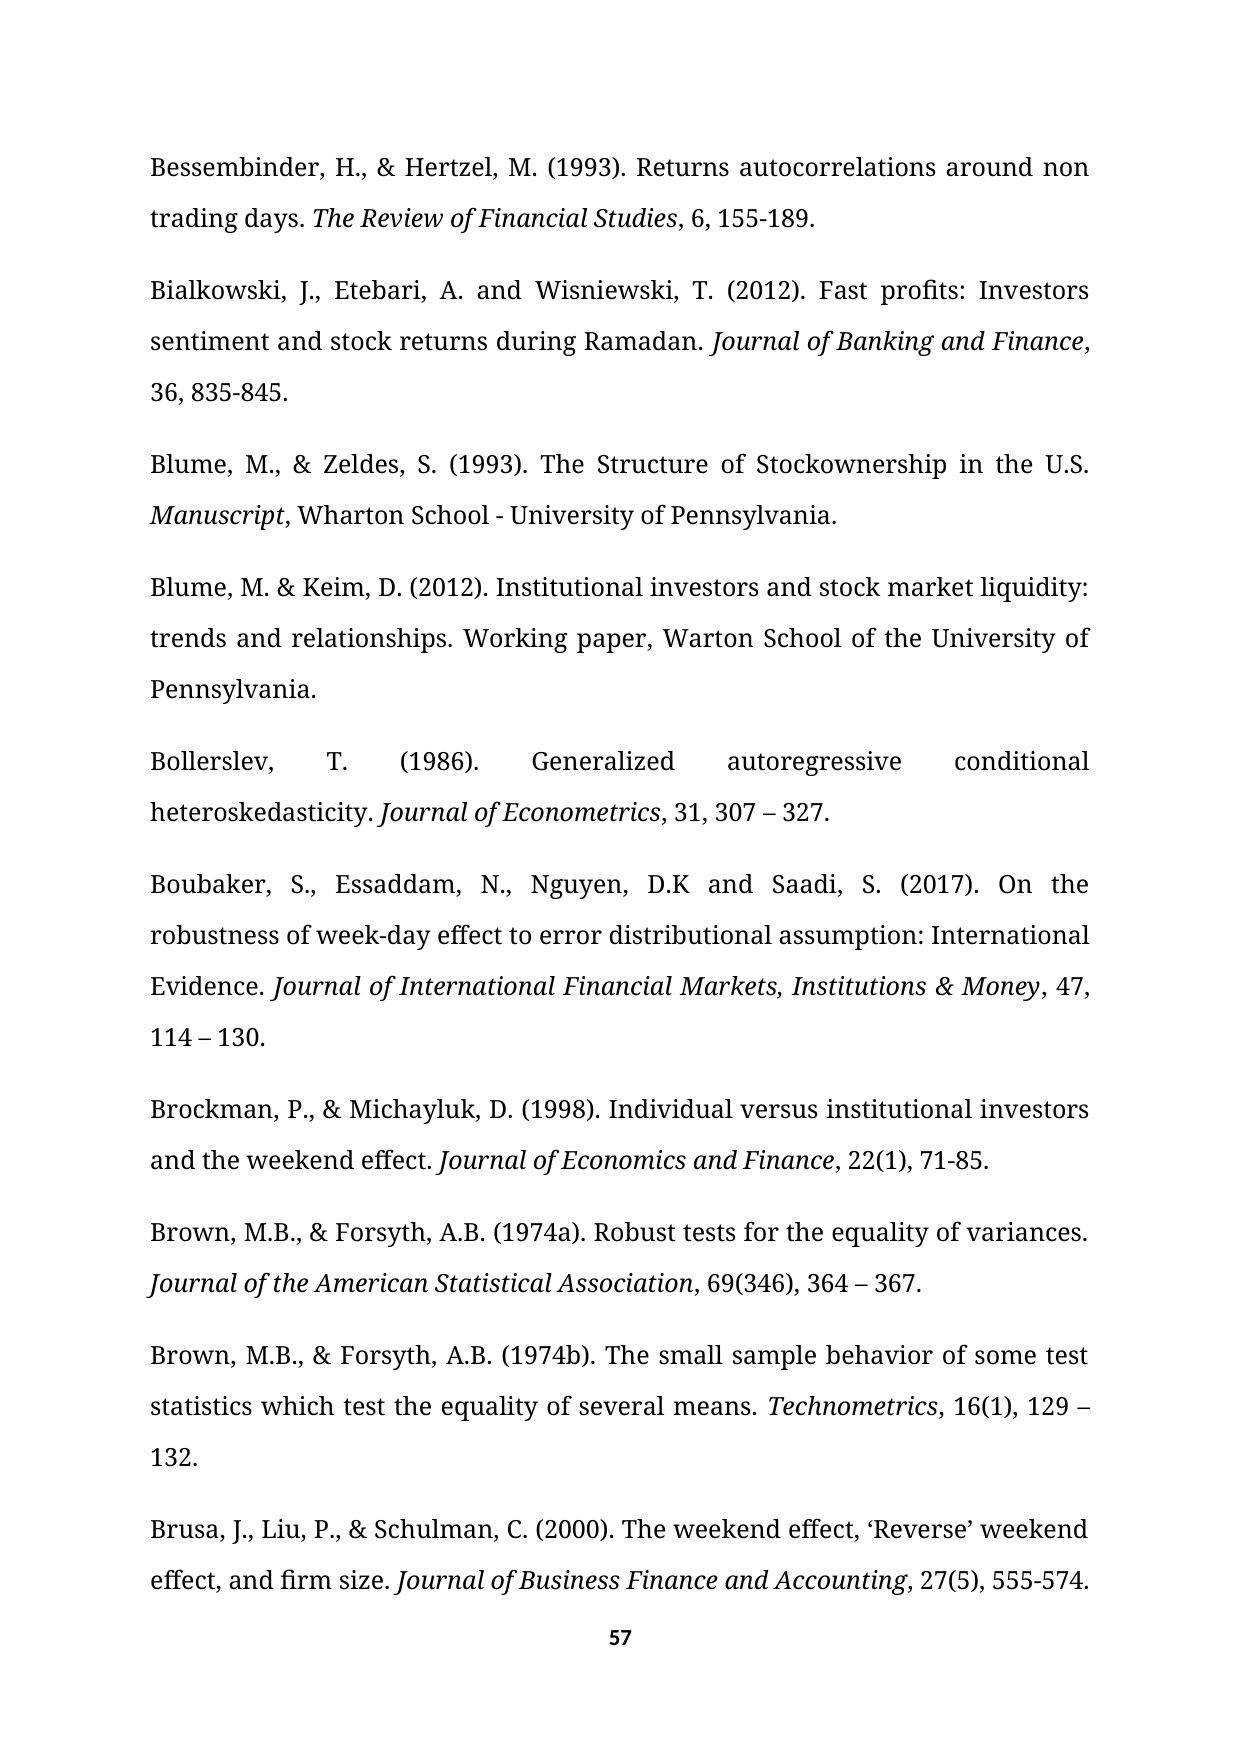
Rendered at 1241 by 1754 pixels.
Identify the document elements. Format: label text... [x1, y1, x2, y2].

text Blume, M., & Zeldes, S. (1993). The Structure of Stockownership in the U.S. Manuscript, Wharton School - University of Pennsylvania. [150, 447, 1090, 532]
text Bollerslev, T. (1986). Generalized autoregressive conditional heteroskedasticity. Journal of Econometrics, 31, 307 – 327. [150, 744, 1090, 829]
text Boubaker, S., Essaddam, N., Nguyen, D.K and Saadi, S. (2017). On the robustness of week-day effect to error distributional assumption: International Evidence. Journal of International Financial Markets, Institutions & Money, 47, 114 – 130. [150, 867, 1090, 1054]
text Brown, M.B., & Forsyth, A.B. (1974a). Robust tests for the equality of variances. Journal of the American Statistical Association, 69(346), 364 – 367. [150, 1214, 1090, 1300]
text Bessembinder, H., & Hertzel, M. (1993). Returns autocorrelations around non trading days. The Review of Financial Studies, 6, 155-189. [150, 150, 1090, 235]
text Bialkowski, J., Etebari, A. and Wisniewski, T. (2012). Fast profits: Investors sentiment and stock returns during Ramadan. Journal of Banking and Finance, 36, 835-845. [150, 273, 1090, 409]
text Brown, M.B., & Forsyth, A.B. (1974b). The small sample behavior of some test statistics which test the equality of several means. Technometrics, 16(1), 129 – 132. [150, 1337, 1090, 1474]
text Brockman, P., & Michayluk, D. (1998). Individual versus institutional investors and the weekend effect. Journal of Economics and Finance, 22(1), 71-85. [150, 1092, 1090, 1177]
text Brusa, J., Liu, P., & Schulman, C. (2000). The weekend effect, ‘Reverse’ weekend effect, and firm size. Journal of Business Finance and Accounting, 27(5), 555-574. [150, 1511, 1090, 1597]
text Blume, M. & Keim, D. (2012). Institutional investors and stock market liquidity: trends and relationships. Working paper, Warton School of the University of Pennsylvania. [150, 570, 1090, 706]
